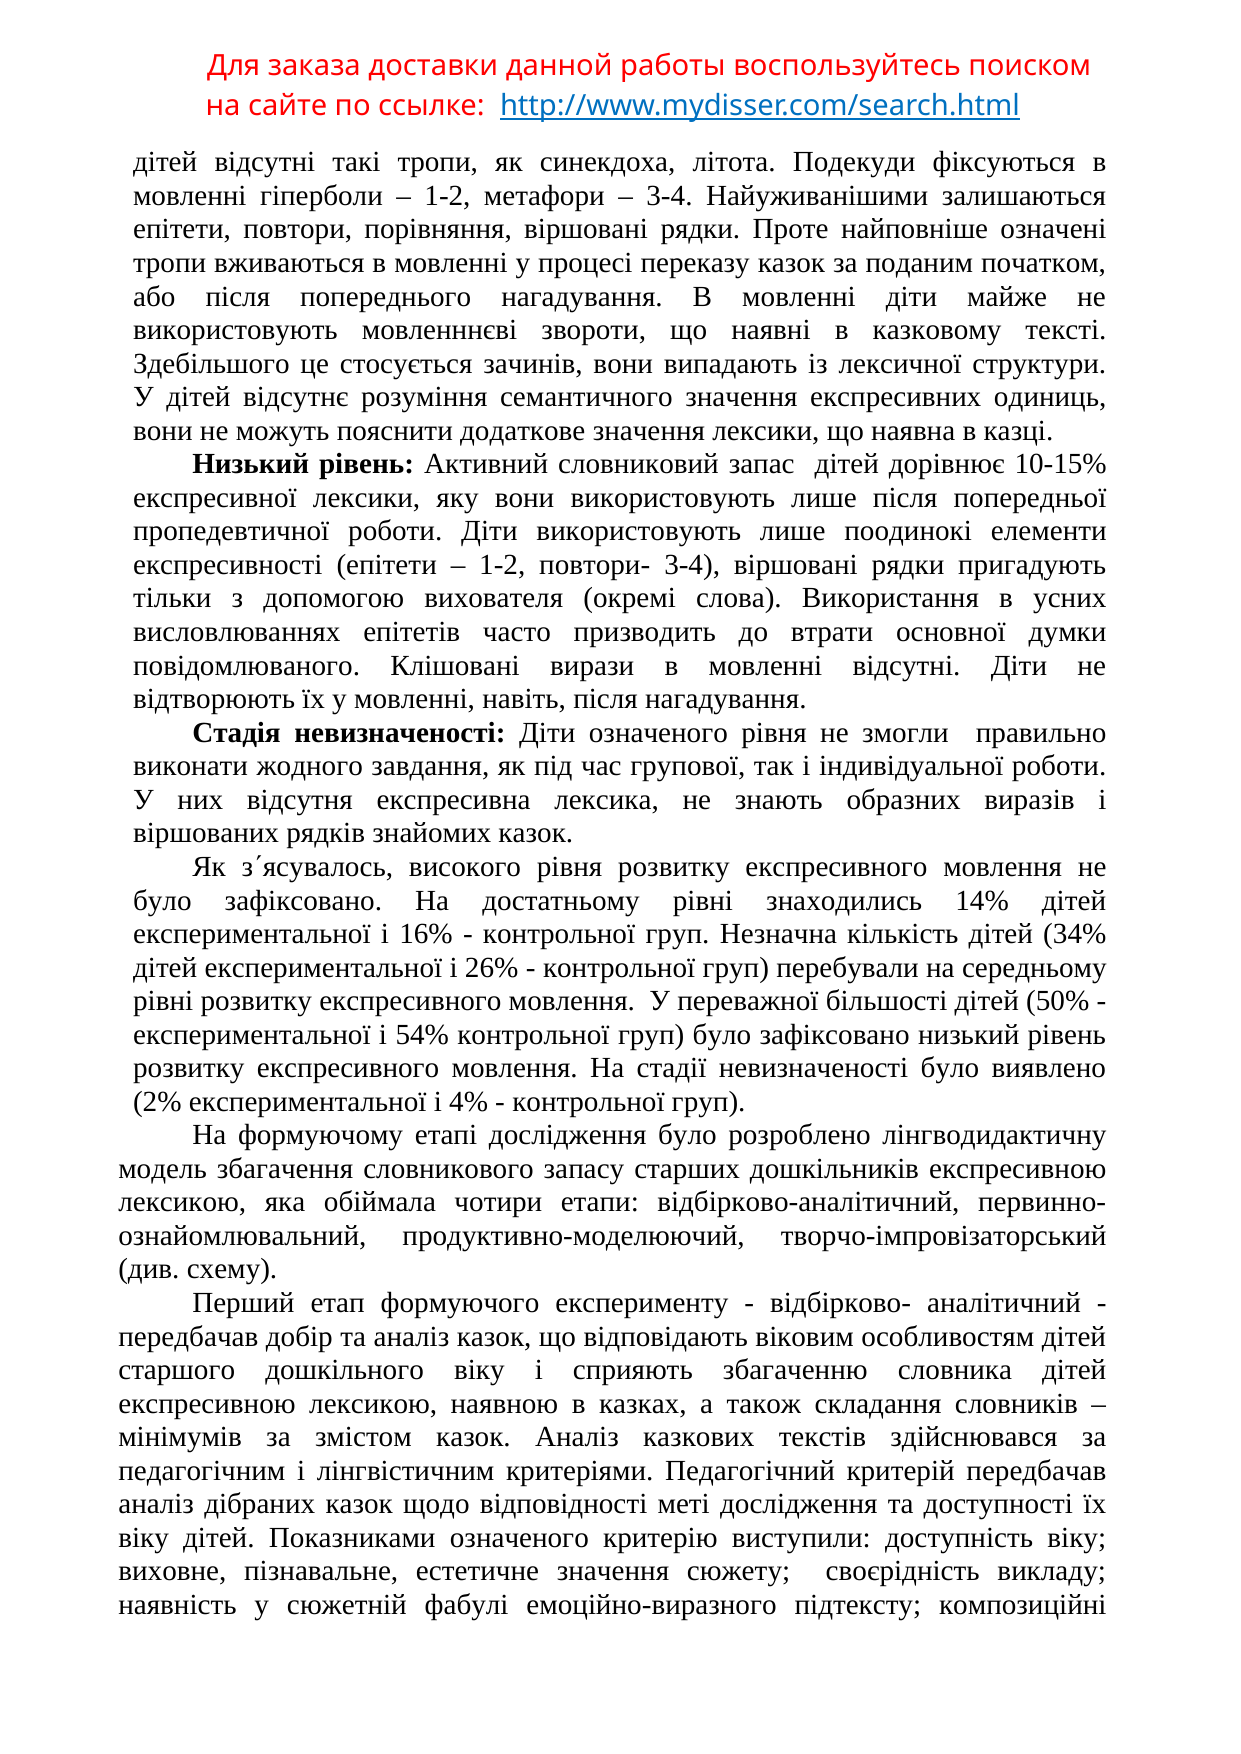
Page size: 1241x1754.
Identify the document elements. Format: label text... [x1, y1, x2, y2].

text Низький рівень: Активний словниковий запас дітей дорівнює 10-15% експресивної лексики, яку вони використовують лише після попередньої пропедевтичної роботи. Діти використовують лише поодинокі елементи експресивності (епітети – 1-2, повтори- 3-4), віршовані рядки пригадують тільки з допомогою вихователя (окремі слова). Використання в усних висловлюваннях епітетів часто призводить до втрати основної думки повідомлюваного. Клішовані вирази в мовленні відсутні. Діти не відтворюють їх у мовленні, навіть, після нагадування. [133, 446, 1107, 715]
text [133, 144, 1107, 446]
text Як зясувалось, високого рівня розвитку експресивного мовлення не було зафіксовано. На достатньому рівні знаходились 14% дітей експериментальної і 16% - контрольної груп. Незначна кількість дітей (34% дітей експериментальної і 26% - контрольної груп) перебували на середньому рівні розвитку експресивного мовлення. У переважної більшості дітей (50% - експериментальної і 54% контрольної груп) було зафіксовано низький рівень розвитку експресивного мовлення. На стадії невизначеності було виявлено (2% експериментальної і 4% - контрольної груп). [133, 849, 1107, 1117]
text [118, 1285, 1107, 1621]
text На формуючому етапі дослідження було розроблено лінгводидактичну модель збагачення словникового запасу старших дошкільників експресивною лексикою, яка обіймала чотири етапи: відбірково-аналітичний, первинно-ознайомлювальний, продуктивно-моделюючий, творчо-імпровізаторський (див. схему). [118, 1117, 1107, 1285]
text Стадія невизначеності: Діти означеного рівня не змогли правильно виконати жодного завдання, як під час групової, так і індивідуальної роботи. У них відсутня експресивна лексика, не знають образних виразів і віршованих рядків знайомих казок. [133, 715, 1107, 849]
